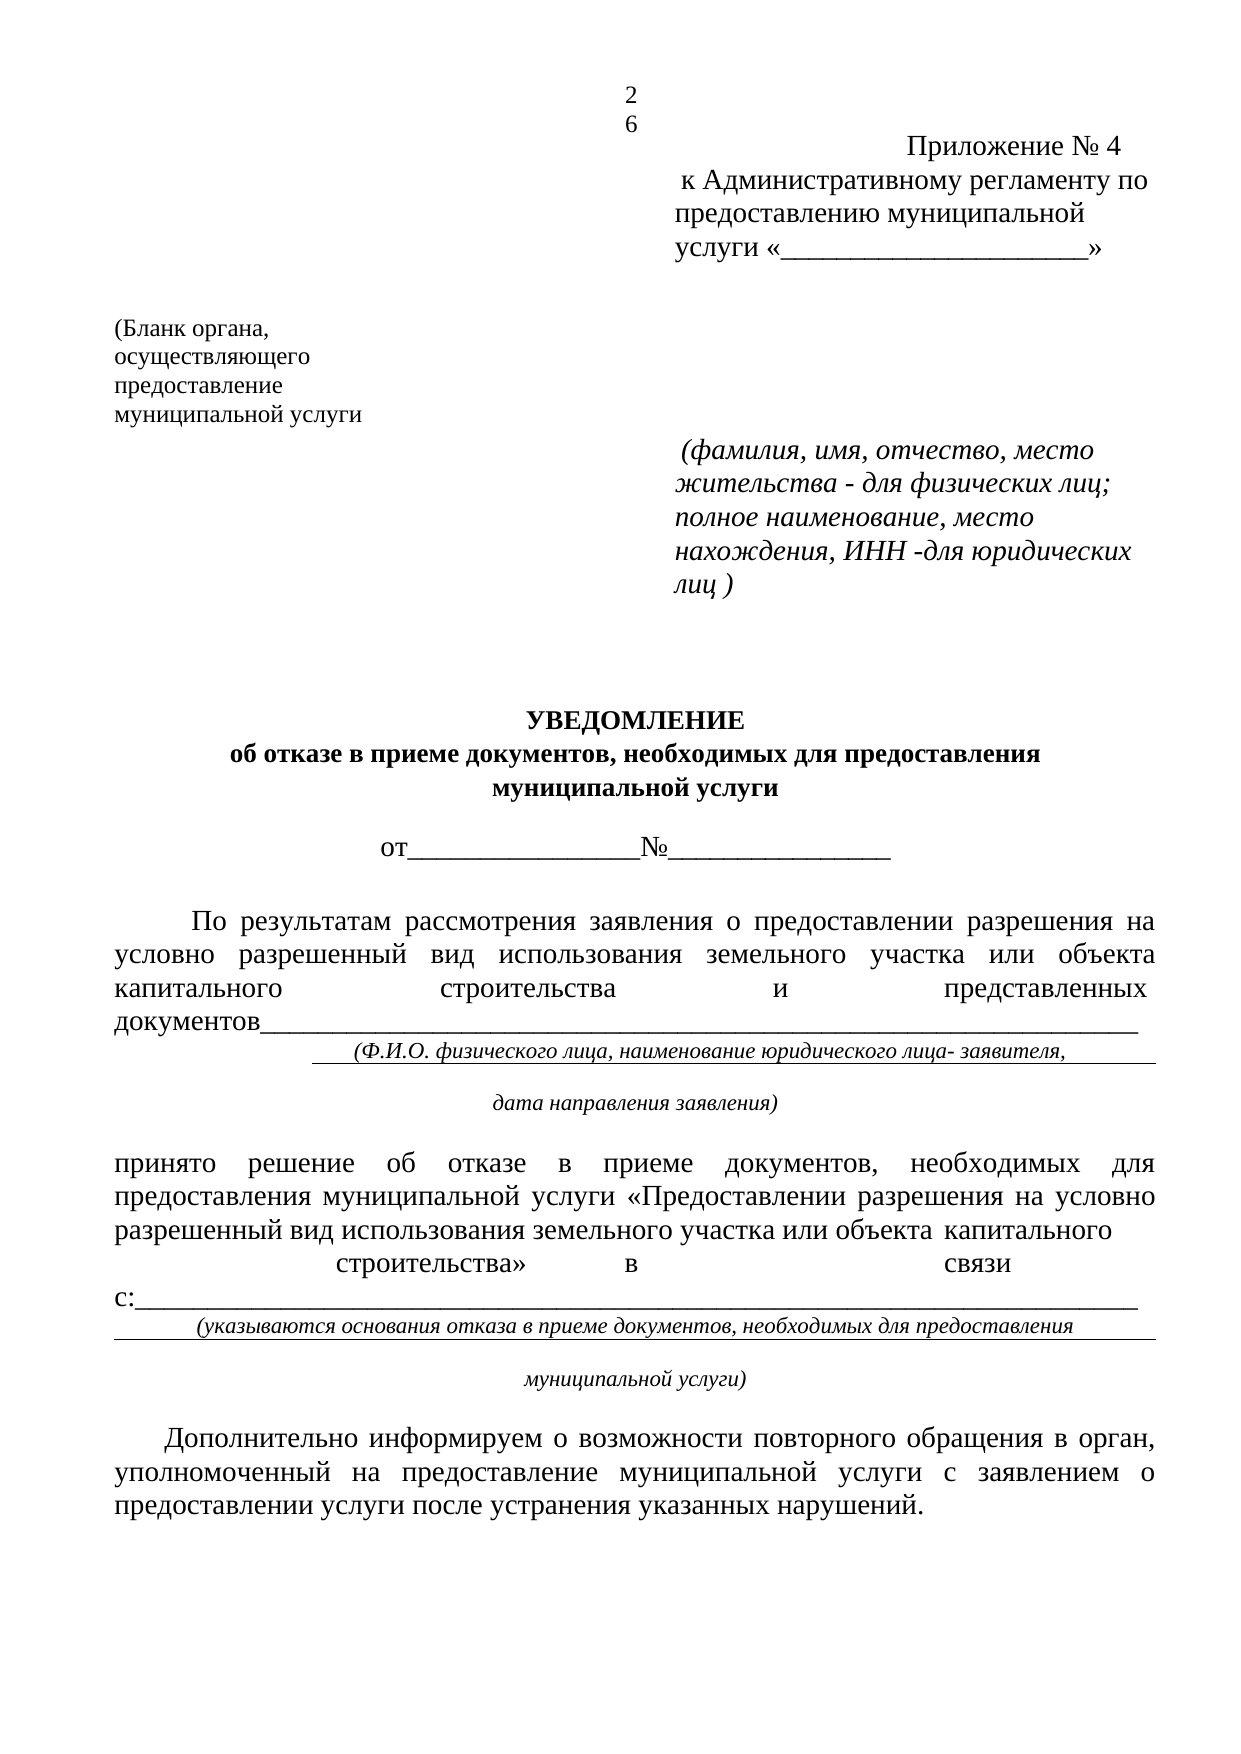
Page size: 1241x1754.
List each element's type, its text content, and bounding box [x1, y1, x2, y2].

text (указываются основания отказа в приеме документов, необходимых для предоставления [114, 1312, 1156, 1339]
text По результатам рассмотрения заявления о предоставлении разрешения на условно разрешенный вид использования земельного участка или объекта капитального строительства и представленных [114, 903, 1156, 1003]
text муниципальной услуги [114, 399, 1156, 428]
text (Бланк органа, [114, 313, 1156, 341]
text УВЕДОМЛЕНИЕ об отказе в приеме документов, необходимых для предоставления муниципальной услуги [114, 704, 1156, 802]
text предоставление [114, 370, 1156, 399]
text документов [114, 1003, 1156, 1037]
text к Административному регламенту по предоставлению муниципальной услуги « » [674, 162, 1156, 263]
text Приложение № 4 [114, 128, 1121, 162]
text от № [114, 829, 1156, 863]
text с: [114, 1279, 1156, 1312]
text дата направления заявления) [114, 1089, 1156, 1116]
text Дополнительно информируем о возможности повторного обращения в орган, уполномоченный на предоставление муниципальной услуги с заявлением о предоставлении услуги после устранения указанных нарушений. [114, 1420, 1156, 1521]
text (фамилия, имя, отчество, место жительства - для физических лиц; полное наименование, место нахождения, ИНН -для юридических лиц ) [674, 432, 1156, 600]
text принято решение об отказе в приеме документов, необходимых для предоставления муниципальной услуги «Предоставлении разрешения на условно разрешенный вид использования земельного участка или объекта капитального строительства» в связи [114, 1145, 1156, 1279]
text (Ф.И.О. физического лица, наименование юридического лица- заявителя, [312, 1037, 1156, 1063]
text осуществляющего [114, 341, 1156, 370]
text муниципальной услуги) [114, 1365, 1156, 1391]
